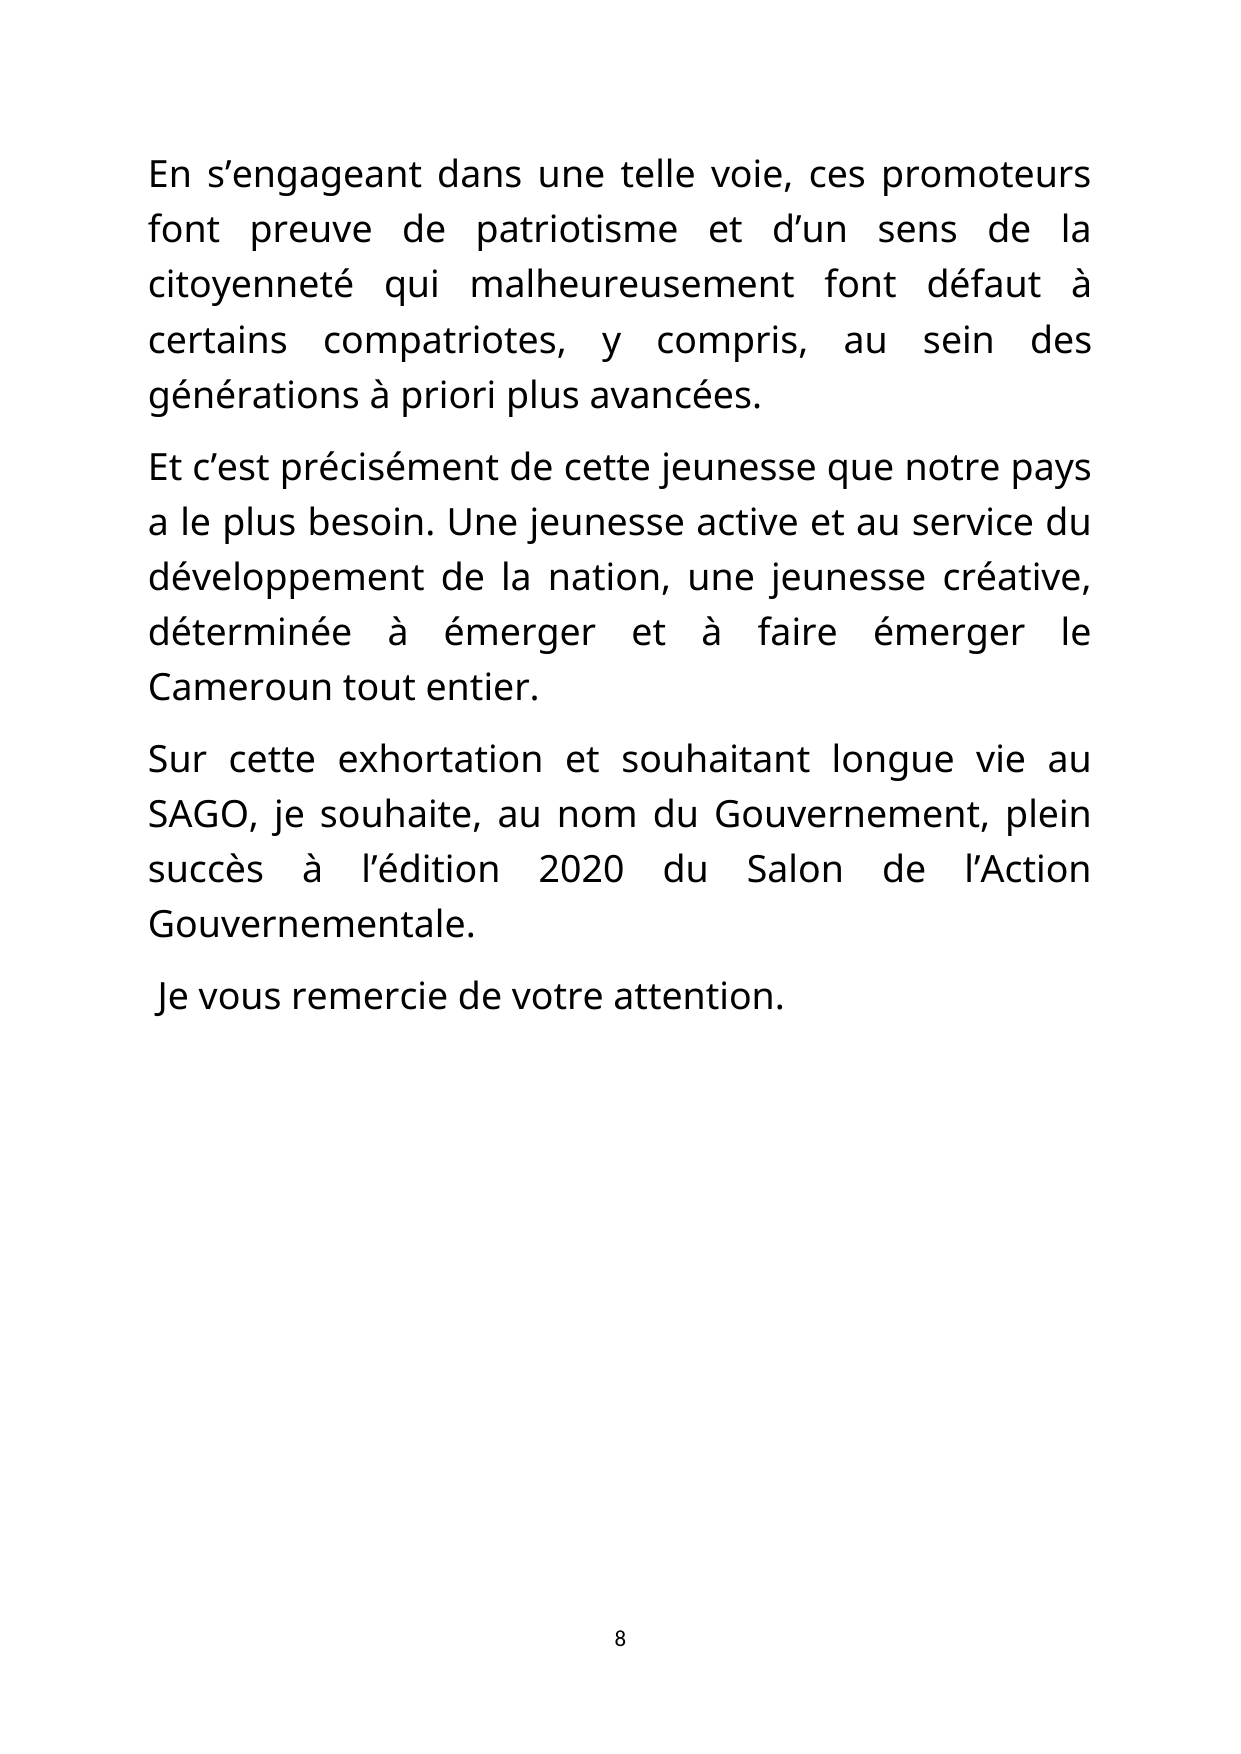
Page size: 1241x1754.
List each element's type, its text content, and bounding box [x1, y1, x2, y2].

text Et c’est précisément de cette jeunesse que notre pays a le plus besoin. Une jeunesse active et au service du développement de la nation, une jeunesse créative, déterminée à émerger et à faire émerger le Cameroun tout entier. [148, 440, 1093, 711]
text Sur cette exhortation et souhaitant longue vie au SAGO, je souhaite, au nom du Gouvernement, plein succès à l’édition 2020 du Salon de l’Action Gouvernementale. [148, 732, 1093, 948]
text Je vous remercie de votre attention. [148, 969, 1093, 1020]
text En s’engageant dans une telle voie, ces promoteurs font preuve de patriotisme et d’un sens de la citoyenneté qui malheureusement font défaut à certains compatriotes, y compris, au sein des générations à priori plus avancées. [148, 148, 1093, 419]
